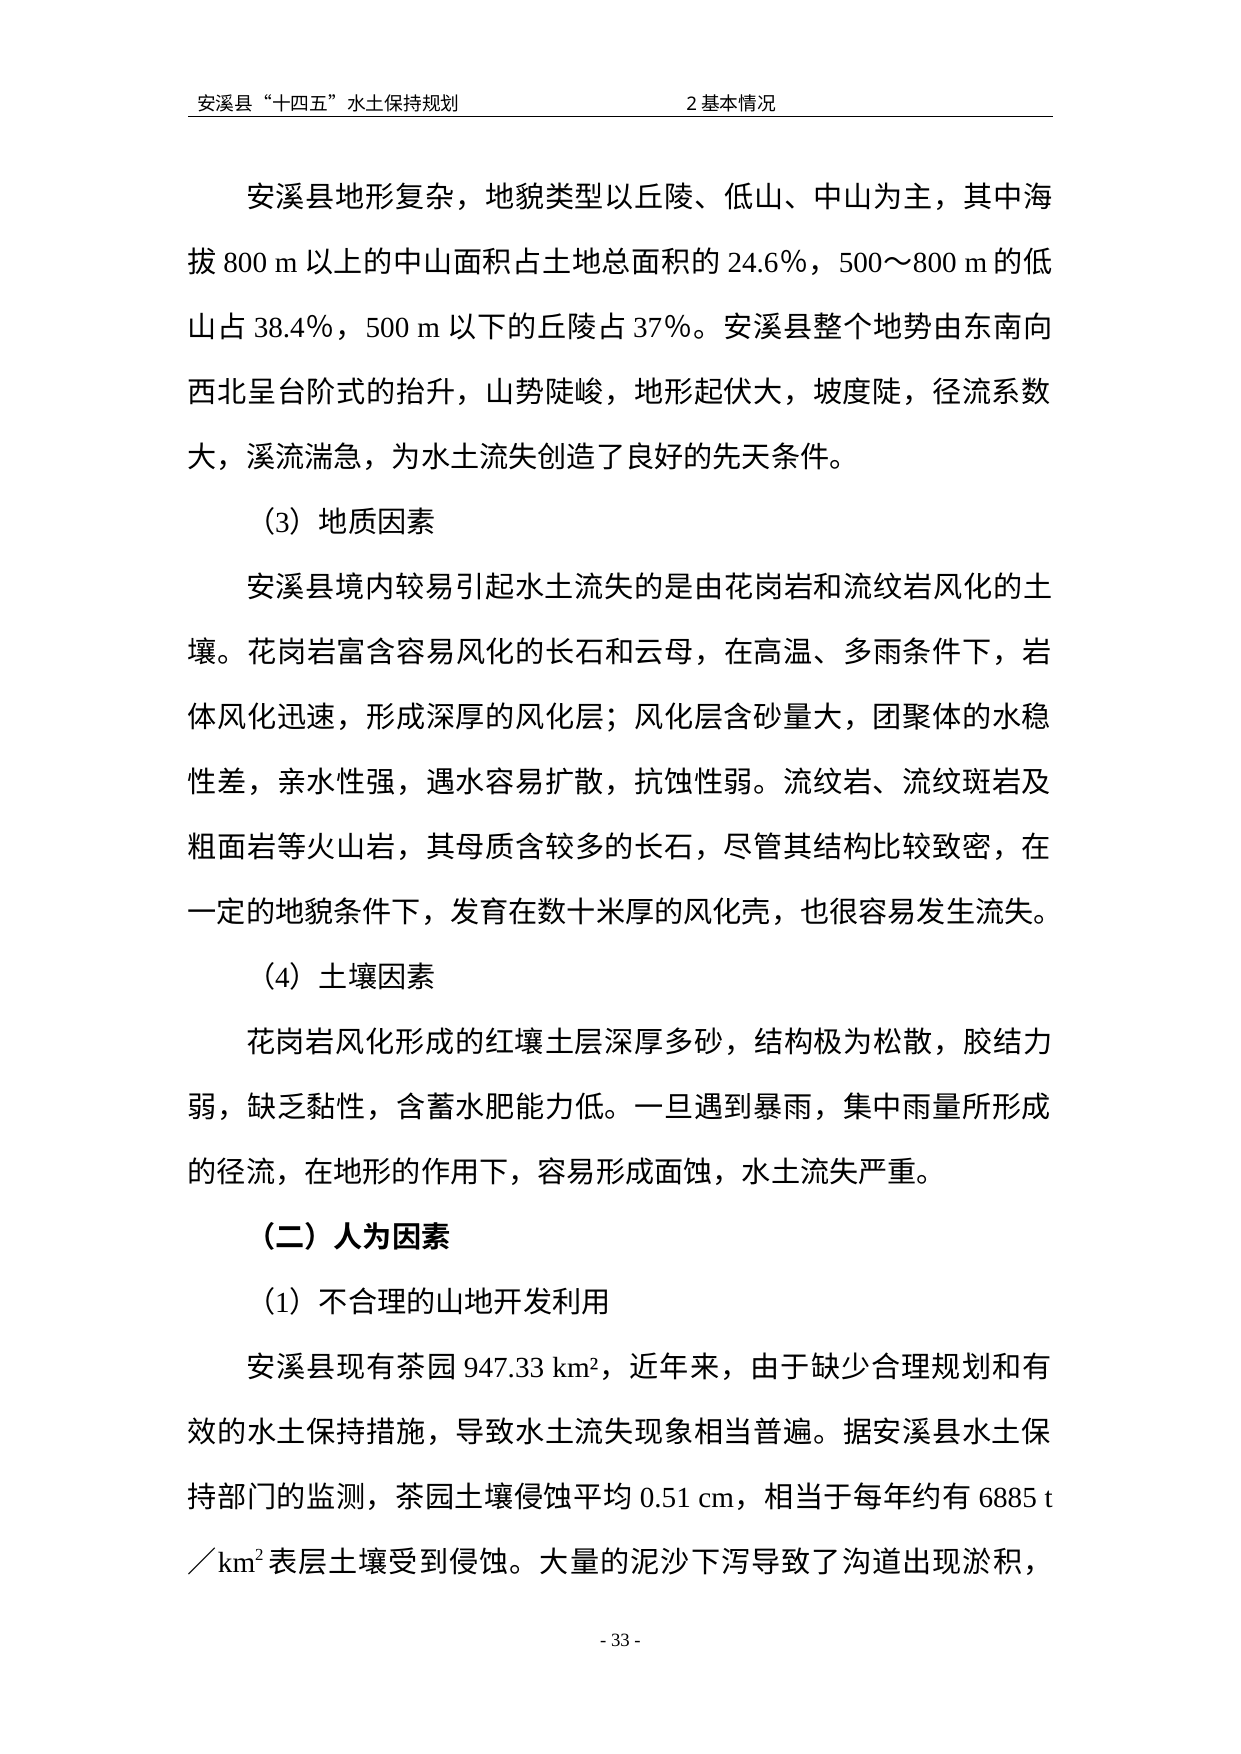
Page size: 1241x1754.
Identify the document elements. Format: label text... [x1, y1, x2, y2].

text （4）土壤因素 [187, 942, 1053, 1007]
text （1）不合理的山地开发利用 [187, 1267, 1053, 1332]
text 安溪县地形复杂，地貌类型以丘陵、低山、中山为主，其中海拔800 m以上的中山面积占土地总面积的24.6％，500～800 m的低山占38.4％，500 m以下的丘陵占37％。安溪县整个地势由东南向西北呈台阶式的抬升，山势陡峻，地形起伏大，坡度陡，径流系数大，溪流湍急，为水土流失创造了良好的先天条件。 [187, 162, 1053, 487]
text （二）人为因素 [187, 1202, 1053, 1267]
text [187, 1332, 1053, 1592]
text （3）地质因素 [187, 487, 1053, 552]
text 安溪县境内较易引起水土流失的是由花岗岩和流纹岩风化的土壤。花岗岩富含容易风化的长石和云母，在高温、多雨条件下，岩体风化迅速，形成深厚的风化层；风化层含砂量大，团聚体的水稳性差，亲水性强，遇水容易扩散，抗蚀性弱。流纹岩、流纹斑岩及粗面岩等火山岩，其母质含较多的长石，尽管其结构比较致密，在一定的地貌条件下，发育在数十米厚的风化壳，也很容易发生流失。 [187, 552, 1053, 942]
text 花岗岩风化形成的红壤土层深厚多砂，结构极为松散，胶结力弱，缺乏黏性，含蓄水肥能力低。一旦遇到暴雨，集中雨量所形成的径流，在地形的作用下，容易形成面蚀，水土流失严重。 [187, 1007, 1053, 1202]
